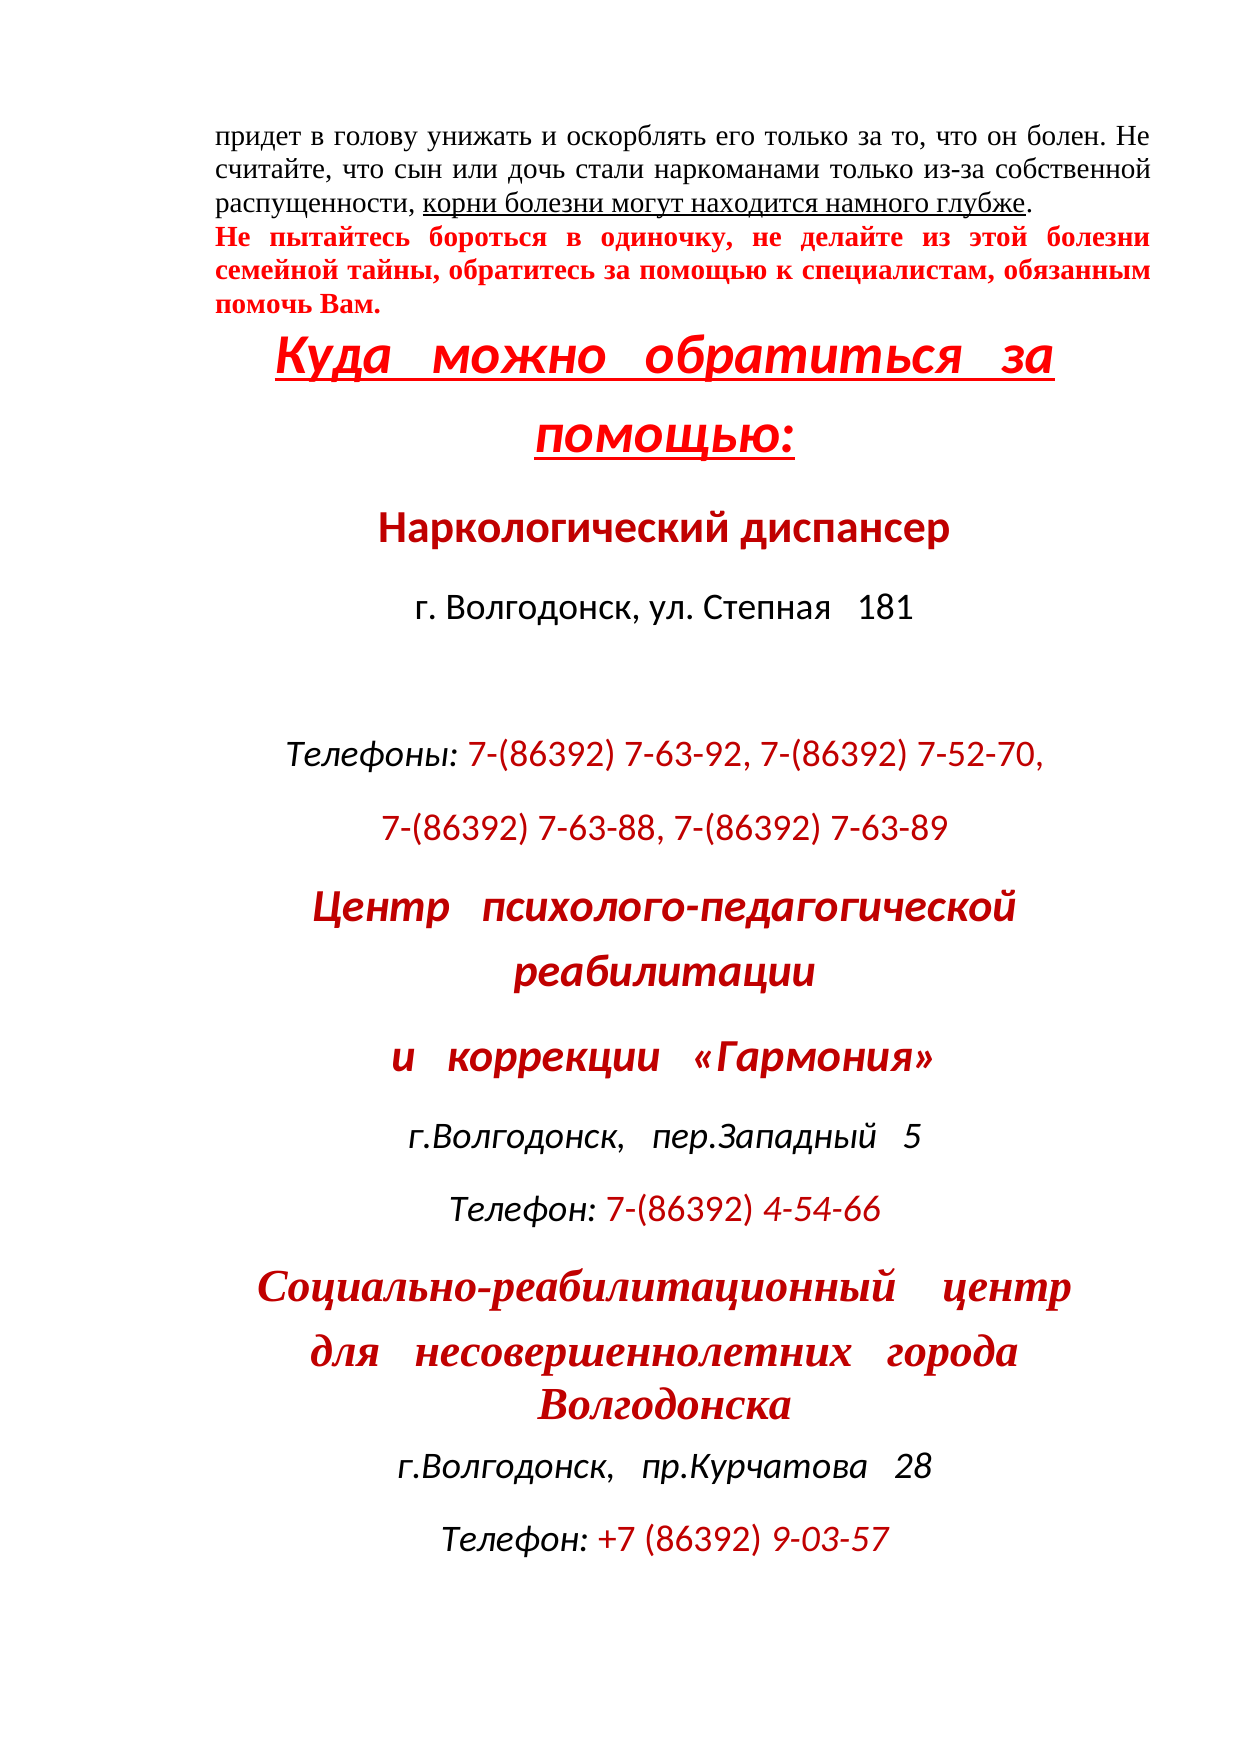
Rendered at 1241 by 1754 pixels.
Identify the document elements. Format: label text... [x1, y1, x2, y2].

text для несовершеннолетних города Волгодонска [177, 1324, 1152, 1429]
text г. Волгодонск, ул. Степная 181 [177, 583, 1152, 629]
text Телефон: +7 (86392) 9-03-57 [177, 1515, 1152, 1561]
text Центр психолого-педагогической реабилитации [177, 877, 1152, 997]
text Телефоны: 7-(86392) 7-63-92, 7-(86392) 7-52-70, [177, 730, 1152, 776]
text г.Волгодонск, пр.Курчатова 28 [177, 1442, 1152, 1488]
text и коррекции «Гармония» [177, 1027, 1152, 1082]
text Куда можно обратиться за помощью: [177, 319, 1152, 467]
text Не пытайтесь бороться в одиночку, не делайте из этой болезни семейной тайны, обратитесь за помощью к специалистам, обязанным помочь Вам. [215, 219, 1152, 319]
text г.Волгодонск, пер.Западный 5 [177, 1112, 1152, 1157]
text Наркологический диспансер [177, 498, 1152, 554]
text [215, 118, 1152, 219]
text 7-(86392) 7-63-88, 7-(86392) 7-63-89 [177, 804, 1152, 849]
text Социально-реабилитационный центр [177, 1259, 1152, 1311]
text Телефон: 7-(86392) 4-54-66 [177, 1185, 1152, 1231]
